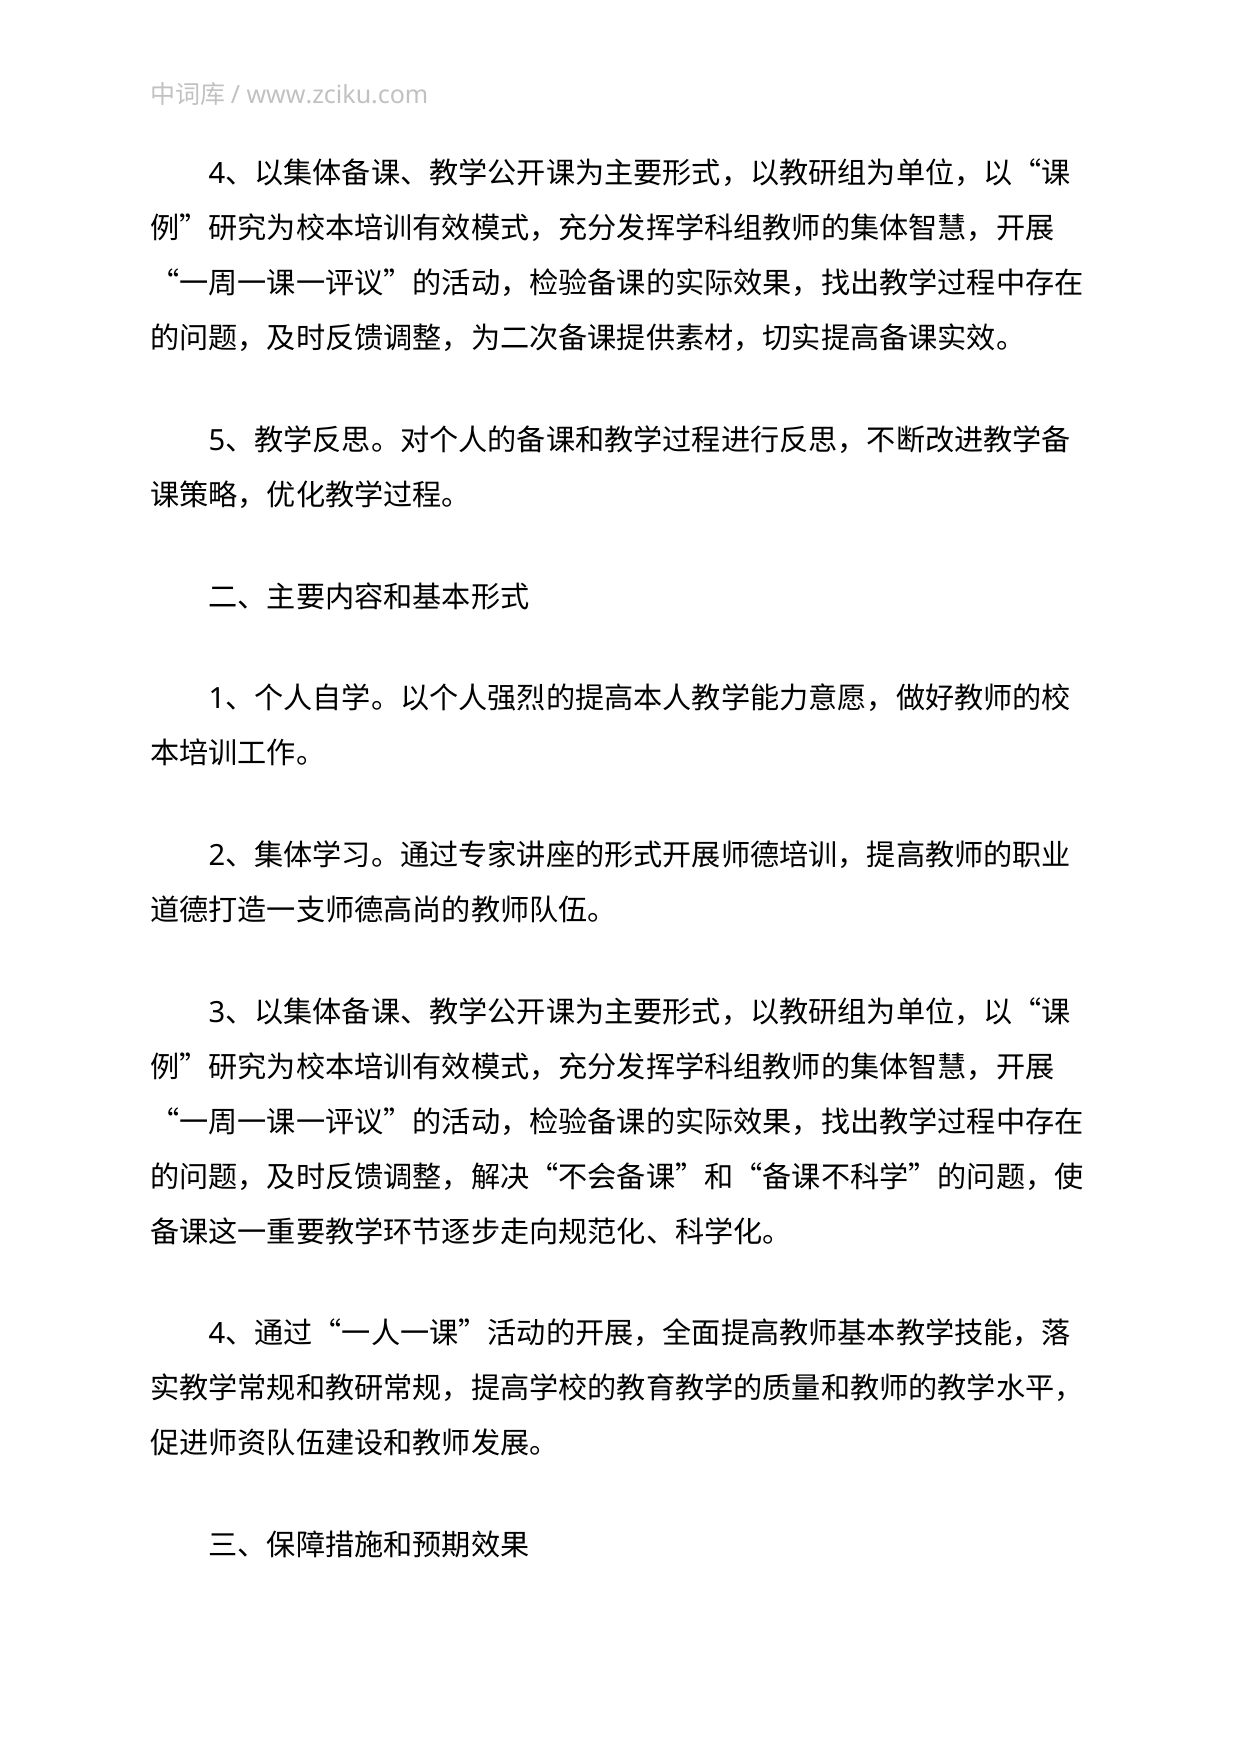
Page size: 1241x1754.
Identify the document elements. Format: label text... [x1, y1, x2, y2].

text 2、集体学习。通过专家讲座的形式开展师德培训，提高教师的职业道德打造一支师德高尚的教师队伍。 [150, 832, 1090, 929]
text 三、保障措施和预期效果 [150, 1522, 1090, 1564]
text 3、以集体备课、教学公开课为主要形式，以教研组为单位，以“课例”研究为校本培训有效模式，充分发挥学科组教师的集体智慧，开展“一周一课一评议”的活动，检验备课的实际效果，找出教学过程中存在的问题，及时反馈调整，解决“不会备课”和“备课不科学”的问题，使备课这一重要教学环节逐步走向规范化、科学化。 [150, 989, 1090, 1251]
text 二、主要内容和基本形式 [150, 573, 1090, 616]
text 4、通过“一人一课”活动的开展，全面提高教师基本教学技能，落实教学常规和教研常规，提高学校的教育教学的质量和教师的教学水平，促进师资队伍建设和教师发展。 [150, 1310, 1090, 1462]
text 5、教学反思。对个人的备课和教学过程进行反思，不断改进教学备课策略，优化教学过程。 [150, 417, 1090, 514]
text 4、以集体备课、教学公开课为主要形式，以教研组为单位，以“课例”研究为校本培训有效模式，充分发挥学科组教师的集体智慧，开展“一周一课一评议”的活动，检验备课的实际效果，找出教学过程中存在的问题，及时反馈调整，为二次备课提供素材，切实提高备课实效。 [150, 150, 1090, 357]
text 1、个人自学。以个人强烈的提高本人教学能力意愿，做好教师的校本培训工作。 [150, 675, 1090, 772]
